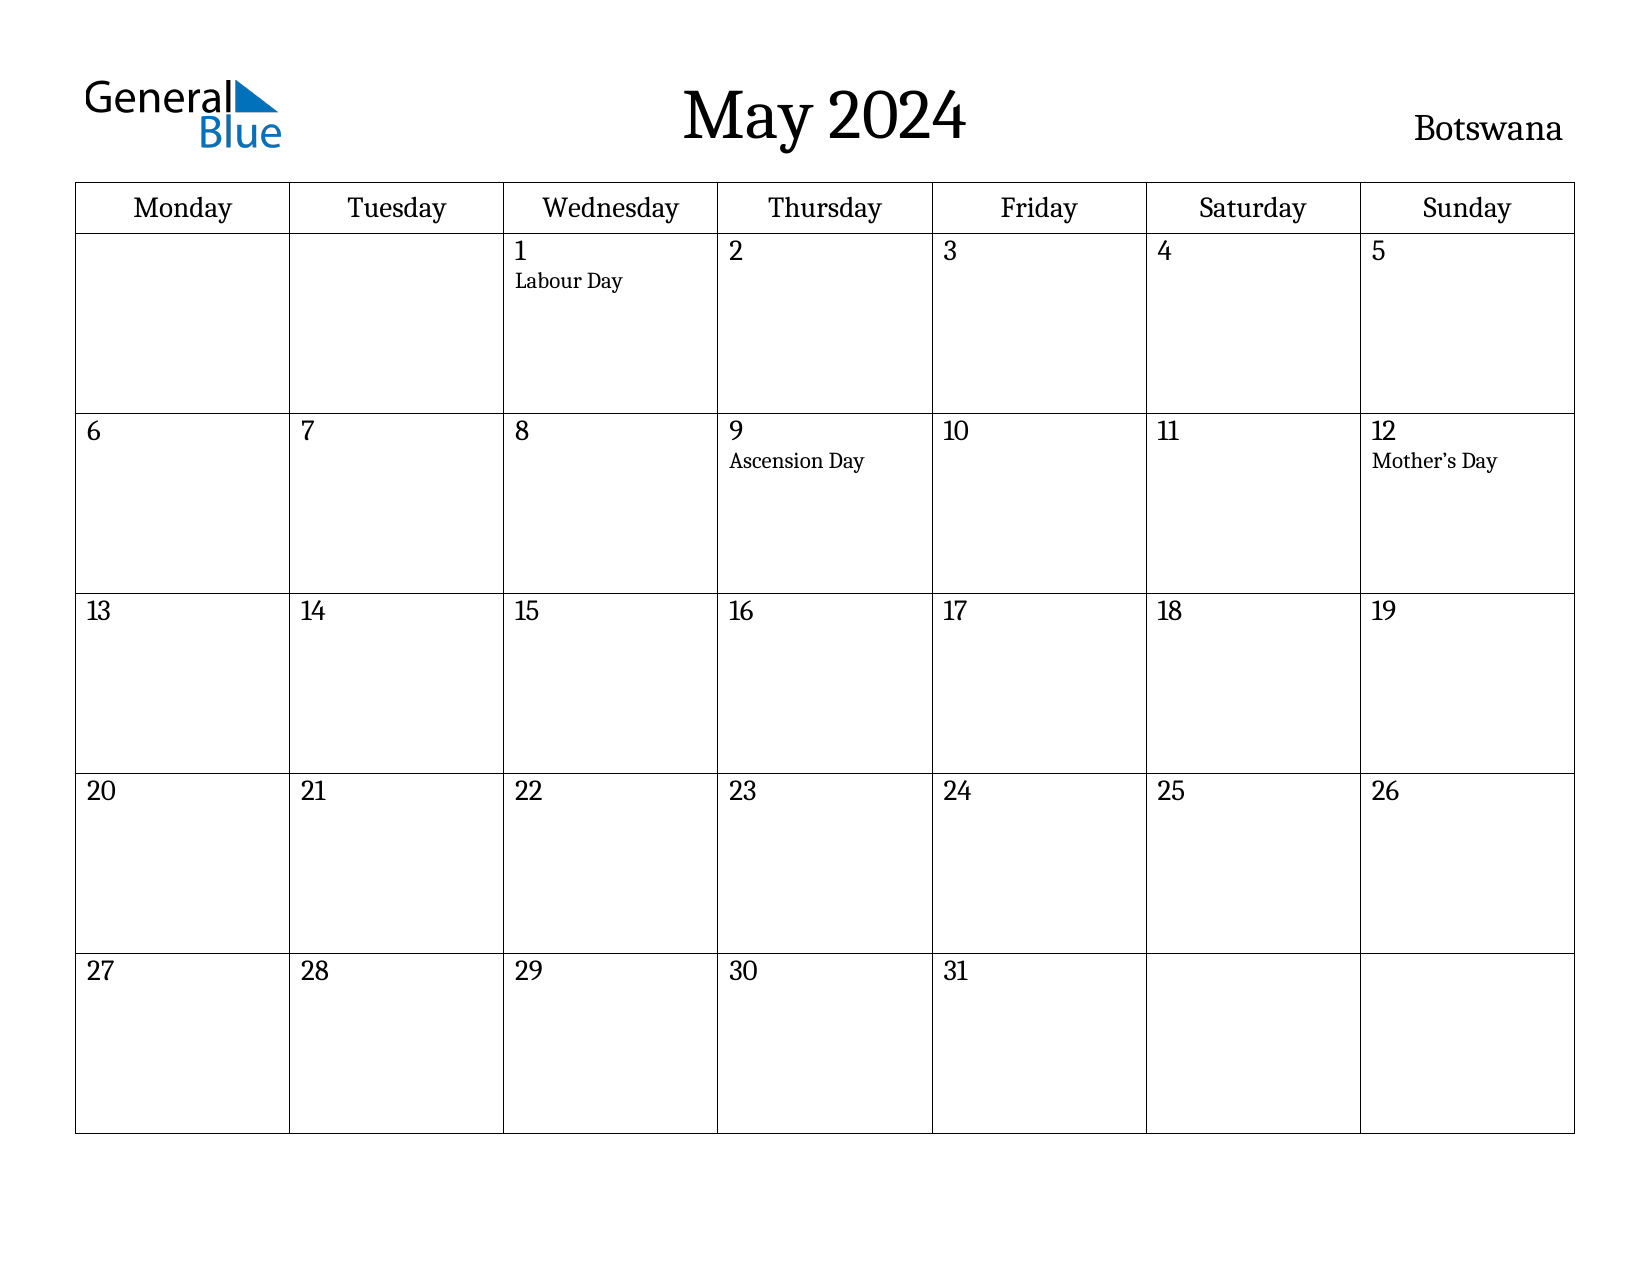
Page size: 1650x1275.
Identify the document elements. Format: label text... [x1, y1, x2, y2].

table_cell [1361, 808, 1574, 953]
table_cell [504, 627, 717, 773]
table_cell [290, 267, 503, 413]
table_cell [504, 988, 717, 1133]
table_cell Thursday [718, 183, 932, 233]
table_cell [1361, 627, 1574, 773]
table_cell [1147, 627, 1360, 773]
table_cell Mother’s Day [1361, 448, 1574, 593]
table_cell 17 [933, 594, 1146, 627]
table_cell [76, 267, 289, 413]
table_cell [76, 448, 289, 593]
table_cell 5 [1361, 234, 1574, 267]
table_cell Monday [76, 183, 289, 233]
table_cell [1361, 988, 1574, 1133]
table_cell [1361, 954, 1574, 987]
table_cell Friday [933, 183, 1146, 233]
table_cell [290, 988, 503, 1133]
table_cell [76, 627, 289, 773]
table_cell 26 [1361, 774, 1574, 807]
table_cell 23 [718, 774, 932, 807]
table_cell Ascension Day [718, 448, 932, 593]
table_cell 22 [504, 774, 717, 807]
table_cell [290, 448, 503, 593]
table_cell 25 [1147, 774, 1360, 807]
table_cell [1147, 267, 1360, 413]
table_cell 2 [718, 234, 932, 267]
table_cell [1147, 954, 1360, 987]
table_cell [290, 234, 503, 267]
table_cell 9 [718, 414, 932, 447]
table_cell [718, 808, 932, 953]
table_cell 18 [1147, 594, 1360, 627]
table_cell 16 [718, 594, 932, 627]
table_cell Saturday [1147, 183, 1360, 233]
table_cell Wednesday [504, 183, 717, 233]
table_cell [933, 267, 1146, 413]
table_cell Tuesday [290, 183, 503, 233]
table_cell 28 [290, 954, 503, 987]
table_cell 13 [76, 594, 289, 627]
table_cell 3 [933, 234, 1146, 267]
table_cell [718, 267, 932, 413]
table_cell [933, 448, 1146, 593]
table_cell 24 [933, 774, 1146, 807]
table_cell [76, 988, 289, 1133]
table_cell [290, 627, 503, 773]
table_cell 19 [1361, 594, 1574, 627]
table_header Botswana [1146, 75, 1574, 182]
table_cell [1147, 448, 1360, 593]
table_cell 1 [504, 234, 717, 267]
table_cell 15 [504, 594, 717, 627]
table_cell [933, 627, 1146, 773]
table_cell 12 [1361, 414, 1574, 447]
table_cell [933, 988, 1146, 1133]
table_cell [1361, 267, 1574, 413]
table_header May 2024 [504, 75, 1146, 182]
table_cell [718, 627, 932, 773]
table_cell 11 [1147, 414, 1360, 447]
table_cell [504, 448, 717, 593]
table_cell 30 [718, 954, 932, 987]
table_cell 6 [76, 414, 289, 447]
table_cell [718, 988, 932, 1133]
table_cell Labour Day [504, 267, 717, 413]
table_header [76, 75, 503, 182]
table_cell 10 [933, 414, 1146, 447]
table_cell [76, 234, 289, 267]
table_cell 4 [1147, 234, 1360, 267]
table_cell [76, 808, 289, 953]
table_cell 31 [933, 954, 1146, 987]
table_cell 7 [290, 414, 503, 447]
table_cell Sunday [1361, 183, 1574, 233]
picture [86, 80, 281, 148]
table_cell 29 [504, 954, 717, 987]
table_cell [1147, 988, 1360, 1133]
table_cell [1147, 808, 1360, 953]
table_cell 14 [290, 594, 503, 627]
table_cell 21 [290, 774, 503, 807]
table_cell 8 [504, 414, 717, 447]
table_cell [504, 808, 717, 953]
table_cell 20 [76, 774, 289, 807]
table_cell [290, 808, 503, 953]
table_cell 27 [76, 954, 289, 987]
table_cell [933, 808, 1146, 953]
